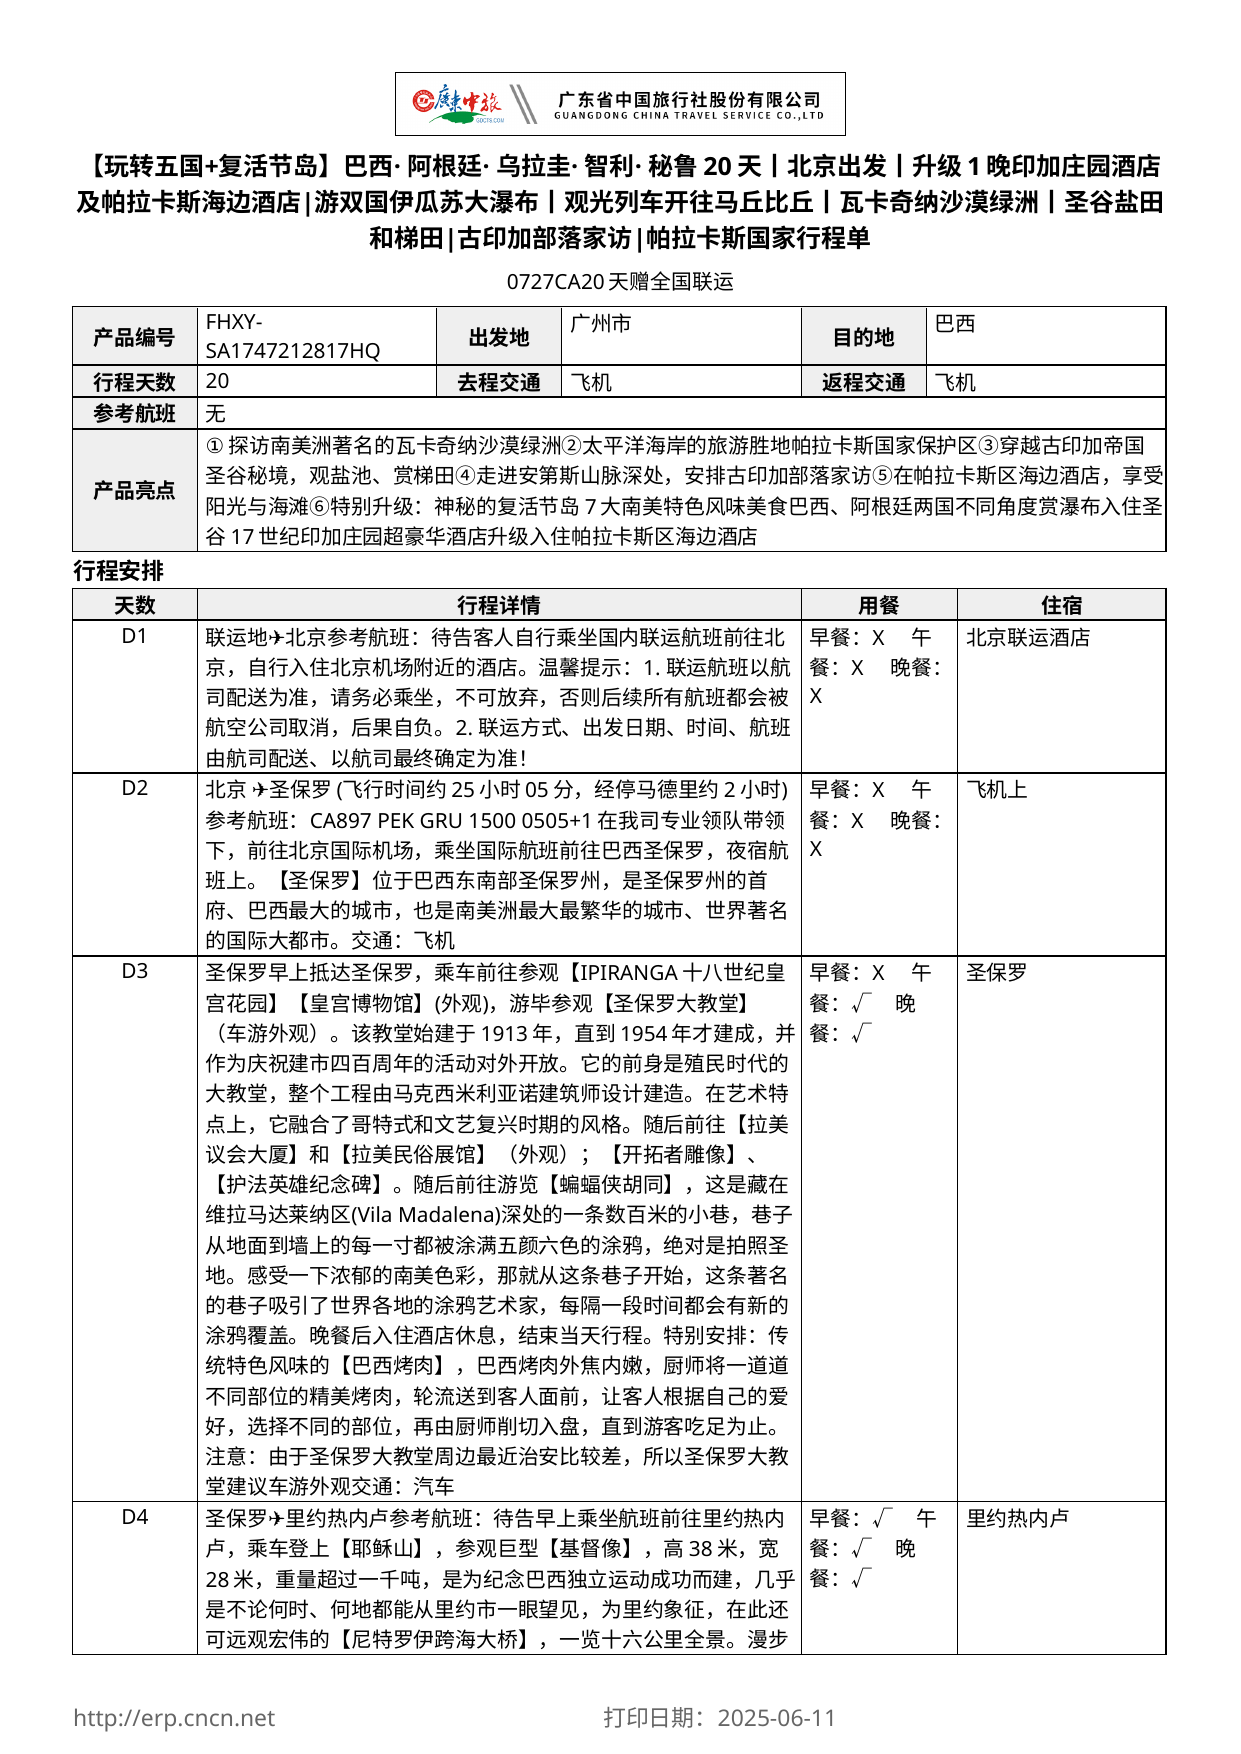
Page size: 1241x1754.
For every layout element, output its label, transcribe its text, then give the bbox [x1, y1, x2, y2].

table_cell 参考航班 [73, 398, 197, 428]
table_cell 早餐：X 午餐：X 晚餐：X [802, 621, 957, 772]
table_cell D4 [73, 1502, 197, 1653]
table_cell 早餐：√ 午餐：√ 晚餐：√ [802, 1502, 957, 1653]
table_header 出发地 [437, 307, 561, 364]
table_cell 早餐：X 午餐：√ 晚餐：√ [802, 957, 957, 1501]
table_cell 返程交通 [802, 366, 926, 396]
table_cell 早餐：X 午餐：X 晚餐：X [802, 774, 957, 955]
table_cell 20 [198, 366, 436, 396]
table_cell 圣保罗✈里约热内卢 [198, 1502, 801, 1653]
table_header FHXY-SA1747212817HQ [198, 307, 436, 364]
table_cell 联运地✈北京 [198, 621, 801, 772]
table_cell D3 [73, 957, 197, 1501]
table_cell 行程天数 [73, 366, 197, 396]
table_header 产品编号 [73, 307, 197, 364]
table_cell 无 [198, 398, 1165, 428]
table_cell 飞机 [927, 366, 1165, 396]
table_cell D1 [73, 621, 197, 772]
text 【玩转五国+复活节岛】巴西· 阿根廷· 乌拉圭· 智利· 秘鲁20天丨北京出发丨升级1晚印加庄园酒店及帕拉卡斯海边酒店|游双国伊瓜苏大瀑布丨观光列车开往马丘比丘丨瓦卡奇纳沙漠绿洲丨圣谷盐田和梯田|古印加部落家访|帕拉卡斯国家行程单 [73, 146, 1167, 255]
table_header 巴西 [927, 307, 1165, 364]
table_cell D2 [73, 774, 197, 955]
table_header 天数 [73, 589, 197, 619]
text 0727CA20天赠全国联运 [73, 265, 1167, 295]
table_cell 北京 ✈圣保罗 (飞行时间约25小时05分，经停马德里约2小时) [198, 774, 801, 955]
table_cell 飞机上 [958, 774, 1165, 955]
table_cell 里约热内卢 [958, 1502, 1165, 1653]
table_header 住宿 [958, 589, 1165, 619]
table_cell 飞机 [562, 366, 801, 396]
table_header 广州市 [562, 307, 801, 364]
table_cell 去程交通 [437, 366, 561, 396]
table_cell 圣保罗 [198, 957, 801, 1501]
text 行程安排 [73, 553, 1167, 586]
table_header 用餐 [802, 589, 957, 619]
table_header 行程详情 [198, 589, 801, 619]
table_cell ①探访南美洲著名的瓦卡奇纳沙漠绿洲 [198, 430, 1165, 551]
table_cell 圣保罗 [958, 957, 1165, 1501]
table_cell 产品亮点 [73, 430, 197, 551]
picture [396, 73, 845, 135]
table_header 目的地 [802, 307, 926, 364]
table_cell 北京联运酒店 [958, 621, 1165, 772]
